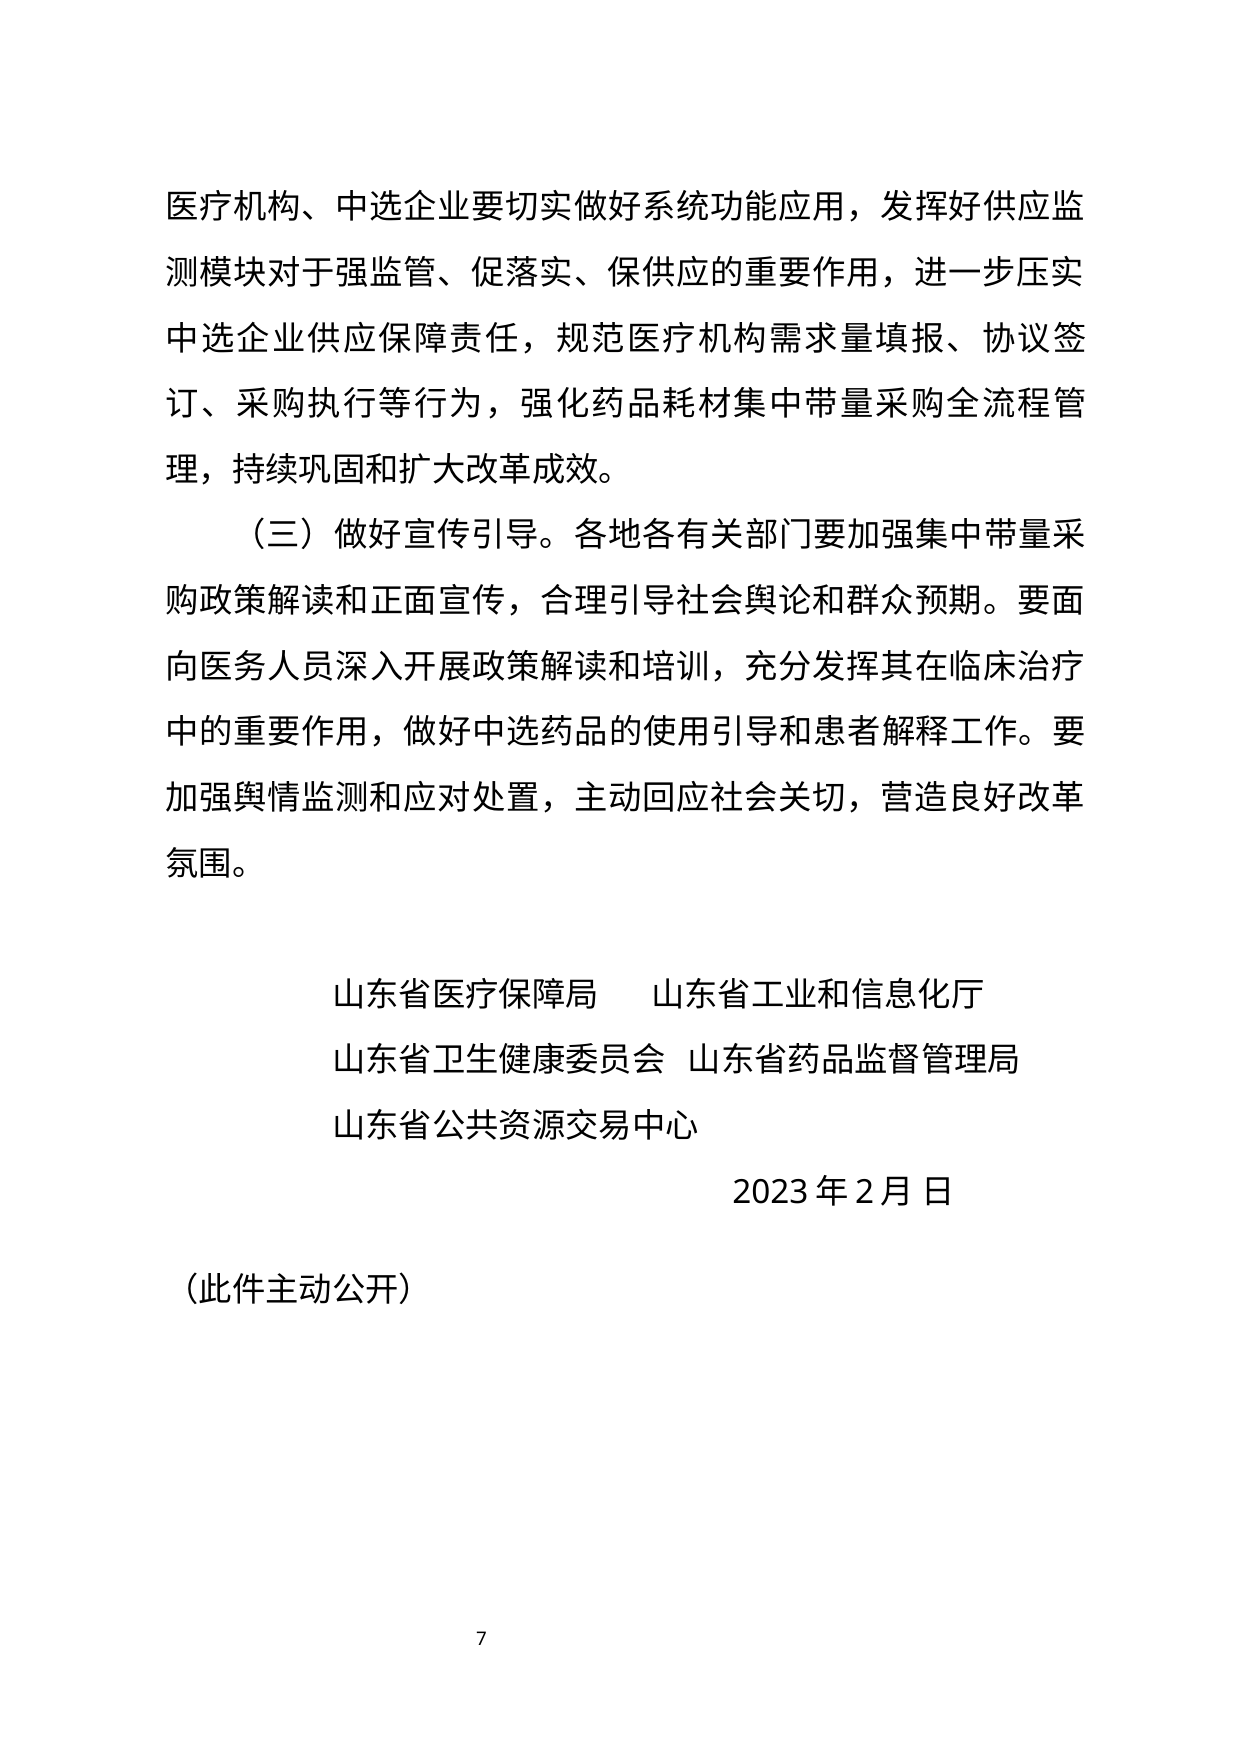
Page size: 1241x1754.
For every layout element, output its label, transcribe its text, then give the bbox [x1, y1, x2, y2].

text 山东省公共资源交易中心 [165, 1090, 1087, 1156]
text （此件主动公开） [165, 1254, 1087, 1320]
text （三）做好宣传引导。各地各有关部门要加强集中带量采购政策解读和正面宣传，合理引导社会舆论和群众预期。要面向医务人员深入开展政策解读和培训，充分发挥其在临床治疗中的重要作用，做好中选药品的使用引导和患者解释工作。要加强舆情监测和应对处置，主动回应社会关切，营造良好改革氛围。 [165, 499, 1087, 893]
text 山东省医疗保障局 山东省工业和信息化厅 [165, 959, 1087, 1024]
text 山东省卫生健康委员会 山东省药品监督管理局 [165, 1024, 1087, 1090]
text 2023年2月 日 [165, 1156, 1087, 1221]
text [165, 171, 1087, 499]
